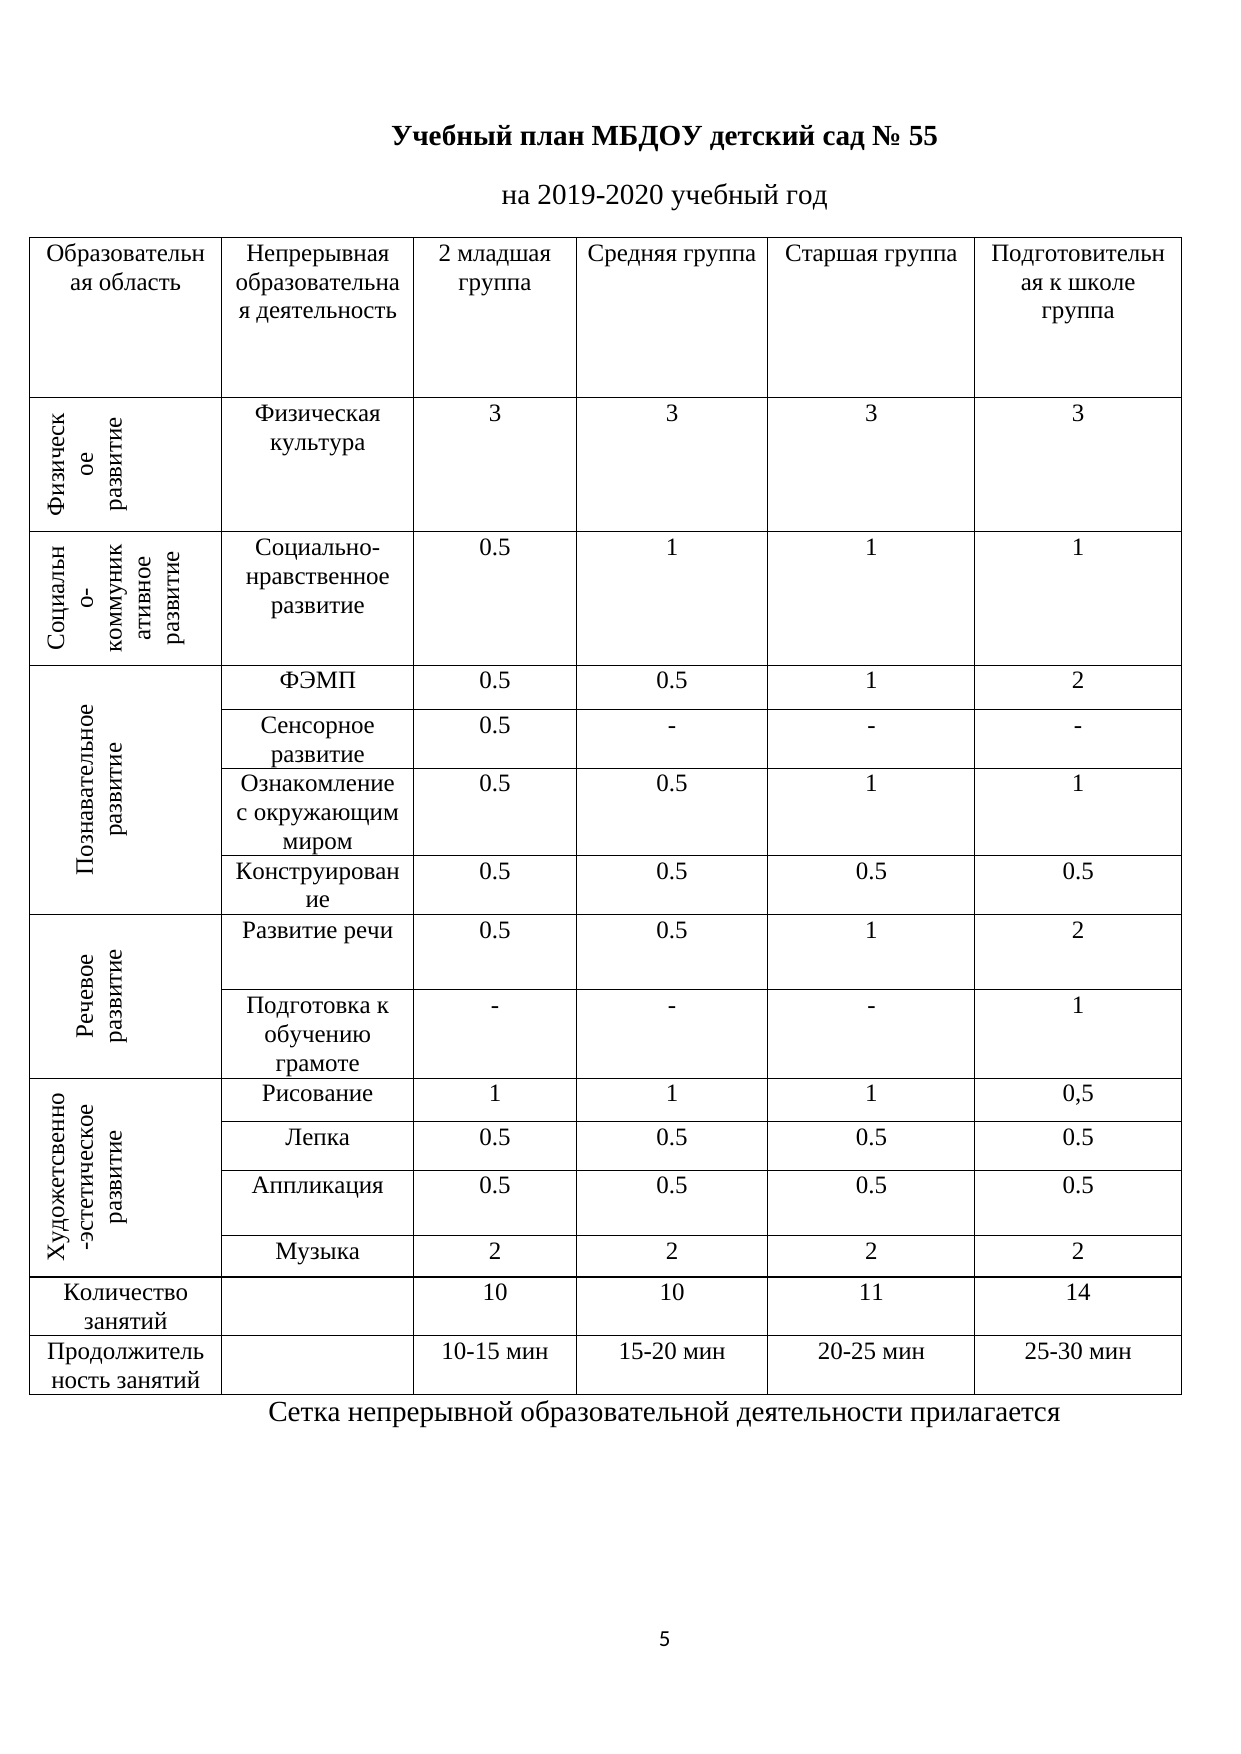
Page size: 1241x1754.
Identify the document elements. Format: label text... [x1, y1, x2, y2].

table_cell 0.5 [577, 1122, 767, 1169]
table_cell 2 [975, 915, 1181, 989]
table_cell 3 [414, 398, 576, 531]
table_cell 3 [577, 398, 767, 531]
table_cell Ознакомление с окружающим миром [222, 769, 413, 855]
table_cell [222, 1278, 413, 1335]
table_cell 0.5 [577, 856, 767, 914]
table_cell Сенсорное развитие [222, 710, 413, 767]
table_header Образовательная область [30, 238, 221, 397]
table_cell 0.5 [577, 769, 767, 855]
table_cell 0.5 [577, 666, 767, 709]
table_cell 3 [768, 398, 974, 531]
table_cell [222, 1336, 413, 1393]
table_cell 1 [768, 915, 974, 989]
table_cell 1 [768, 666, 974, 709]
table_cell 0,5 [975, 1079, 1181, 1121]
table_cell Конструирование [222, 856, 413, 914]
table_header Подготовительная к школе группа [975, 238, 1181, 397]
table_cell Рисование [222, 1079, 413, 1121]
table_cell Музыка [222, 1236, 413, 1276]
table_cell 0.5 [414, 915, 576, 989]
table_cell 2 [414, 1236, 576, 1276]
table_cell 2 [975, 666, 1181, 709]
table_cell Развитие речи [222, 915, 413, 989]
table_cell 0.5 [414, 1122, 576, 1169]
table_cell 0.5 [414, 769, 576, 855]
table_cell 0.5 [975, 1122, 1181, 1169]
table_cell 1 [768, 532, 974, 664]
text Учебный план МБДОУ детский сад № 55 [177, 118, 1152, 152]
table_cell ФЭМП [222, 666, 413, 709]
table_cell 2 [577, 1236, 767, 1276]
table_cell 0.5 [414, 710, 576, 767]
table_cell - [414, 990, 576, 1077]
table_cell 15-20 мин [577, 1336, 767, 1393]
table_cell Художетсвенно-эстетическое развитие [30, 1079, 221, 1276]
table_cell Социально-нравственное развитие [222, 532, 413, 664]
table_cell Физическая культура [222, 398, 413, 531]
table_cell Познавательное развитие [30, 666, 221, 914]
table_cell 1 [975, 990, 1181, 1077]
table_cell Речевое развитие [30, 915, 221, 1077]
table_cell 0.5 [768, 856, 974, 914]
table_cell 2 [975, 1236, 1181, 1276]
table_cell Аппликация [222, 1171, 413, 1235]
table_cell 0.5 [975, 1171, 1181, 1235]
table_header Средняя группа [577, 238, 767, 397]
table_cell - [768, 990, 974, 1077]
table_cell 0.5 [414, 532, 576, 664]
table_cell Количество занятий [30, 1278, 221, 1335]
table_cell 0.5 [414, 856, 576, 914]
table_cell 1 [768, 769, 974, 855]
table_cell 10-15 мин [414, 1336, 576, 1393]
table_header Старшая группа [768, 238, 974, 397]
table_cell 2 [768, 1236, 974, 1276]
table_cell 0.5 [768, 1171, 974, 1235]
table_cell 0.5 [975, 856, 1181, 914]
table_cell 0.5 [768, 1122, 974, 1169]
table_cell 11 [768, 1278, 974, 1335]
table_cell 1 [414, 1079, 576, 1121]
table_cell 14 [975, 1278, 1181, 1335]
text на 2019-2020 учебный год [177, 177, 1152, 211]
table_cell 0.5 [414, 1171, 576, 1235]
table_cell 10 [414, 1278, 576, 1335]
table_cell Физическое развитие [30, 398, 221, 531]
table_cell - [577, 710, 767, 767]
text Сетка непрерывной образовательной деятельности прилагается [177, 1395, 1152, 1428]
table_cell 1 [577, 1079, 767, 1121]
table_cell 0.5 [414, 666, 576, 709]
table_cell Продолжительность занятий [30, 1336, 221, 1393]
table_cell 10 [577, 1278, 767, 1335]
table_cell - [975, 710, 1181, 767]
table_cell 1 [768, 1079, 974, 1121]
table_cell - [768, 710, 974, 767]
table_header Непрерывная образовательная деятельность [222, 238, 413, 397]
table_cell 1 [975, 769, 1181, 855]
table_cell Лепка [222, 1122, 413, 1169]
table_cell 1 [577, 532, 767, 664]
table_cell 0.5 [577, 1171, 767, 1235]
table_cell 1 [975, 532, 1181, 664]
table_cell 20-25 мин [768, 1336, 974, 1393]
table_cell 0.5 [577, 915, 767, 989]
table_cell 25-30 мин [975, 1336, 1181, 1393]
table_cell 3 [975, 398, 1181, 531]
table_cell Социально-коммуникативное развитие [30, 532, 221, 664]
table_cell Подготовка к обучению грамоте [222, 990, 413, 1077]
table_cell - [577, 990, 767, 1077]
table_header 2 младшая группа [414, 238, 576, 397]
